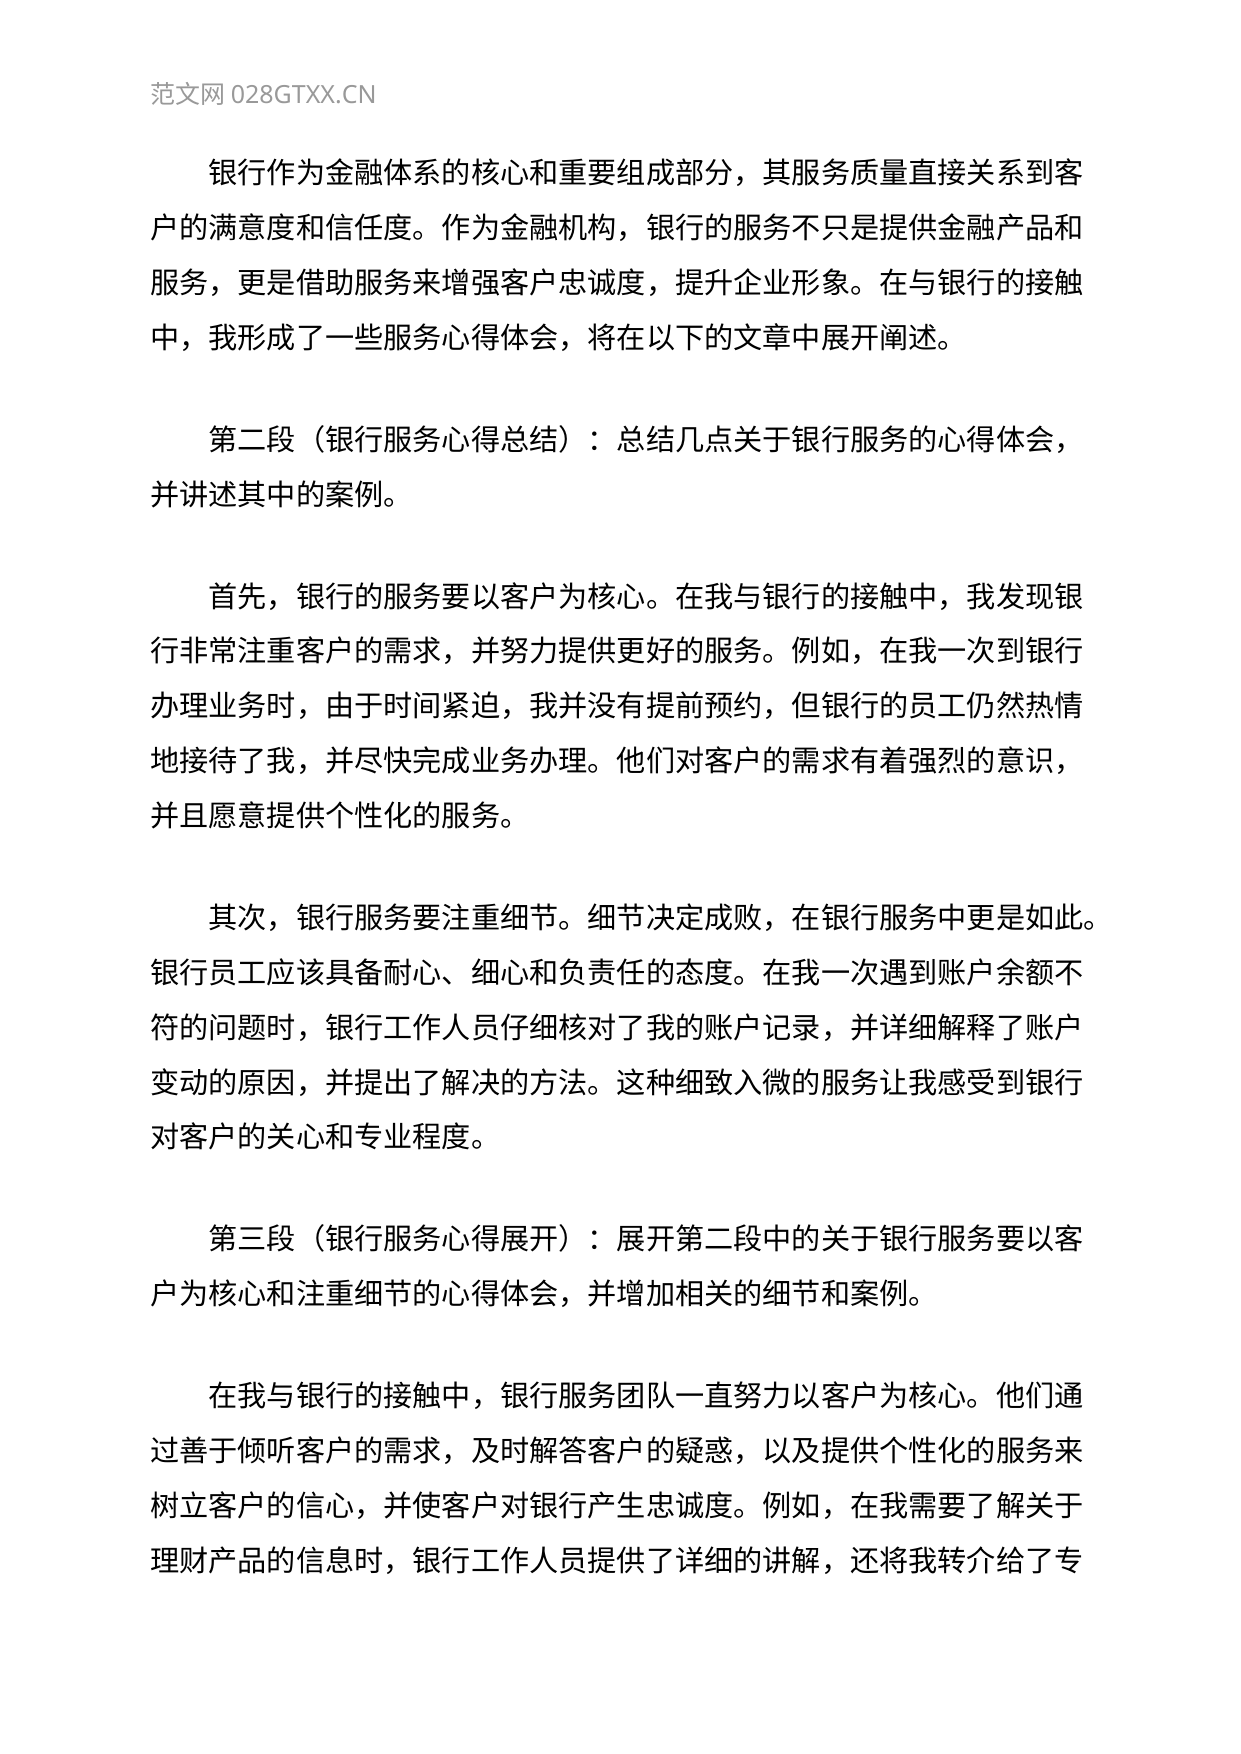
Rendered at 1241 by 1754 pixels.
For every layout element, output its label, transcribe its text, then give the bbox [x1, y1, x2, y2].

text 第二段（银行服务心得总结）：总结几点关于银行服务的心得体会，并讲述其中的案例。 [150, 416, 1090, 514]
text 首先，银行的服务要以客户为核心。在我与银行的接触中，我发现银行非常注重客户的需求，并努力提供更好的服务。例如，在我一次到银行办理业务时，由于时间紧迫，我并没有提前预约，但银行的员工仍然热情地接待了我，并尽快完成业务办理。他们对客户的需求有着强烈的意识，并且愿意提供个性化的服务。 [150, 573, 1090, 835]
text 第三段（银行服务心得展开）：展开第二段中的关于银行服务要以客户为核心和注重细节的心得体会，并增加相关的细节和案例。 [150, 1216, 1090, 1313]
text 银行作为金融体系的核心和重要组成部分，其服务质量直接关系到客户的满意度和信任度。作为金融机构，银行的服务不只是提供金融产品和服务，更是借助服务来增强客户忠诚度，提升企业形象。在与银行的接触中，我形成了一些服务心得体会，将在以下的文章中展开阐述。 [150, 150, 1090, 357]
text 其次，银行服务要注重细节。细节决定成败，在银行服务中更是如此。银行员工应该具备耐心、细心和负责任的态度。在我一次遇到账户余额不符的问题时，银行工作人员仔细核对了我的账户记录，并详细解释了账户变动的原因，并提出了解决的方法。这种细致入微的服务让我感受到银行对客户的关心和专业程度。 [150, 894, 1090, 1156]
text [150, 1372, 1090, 1579]
